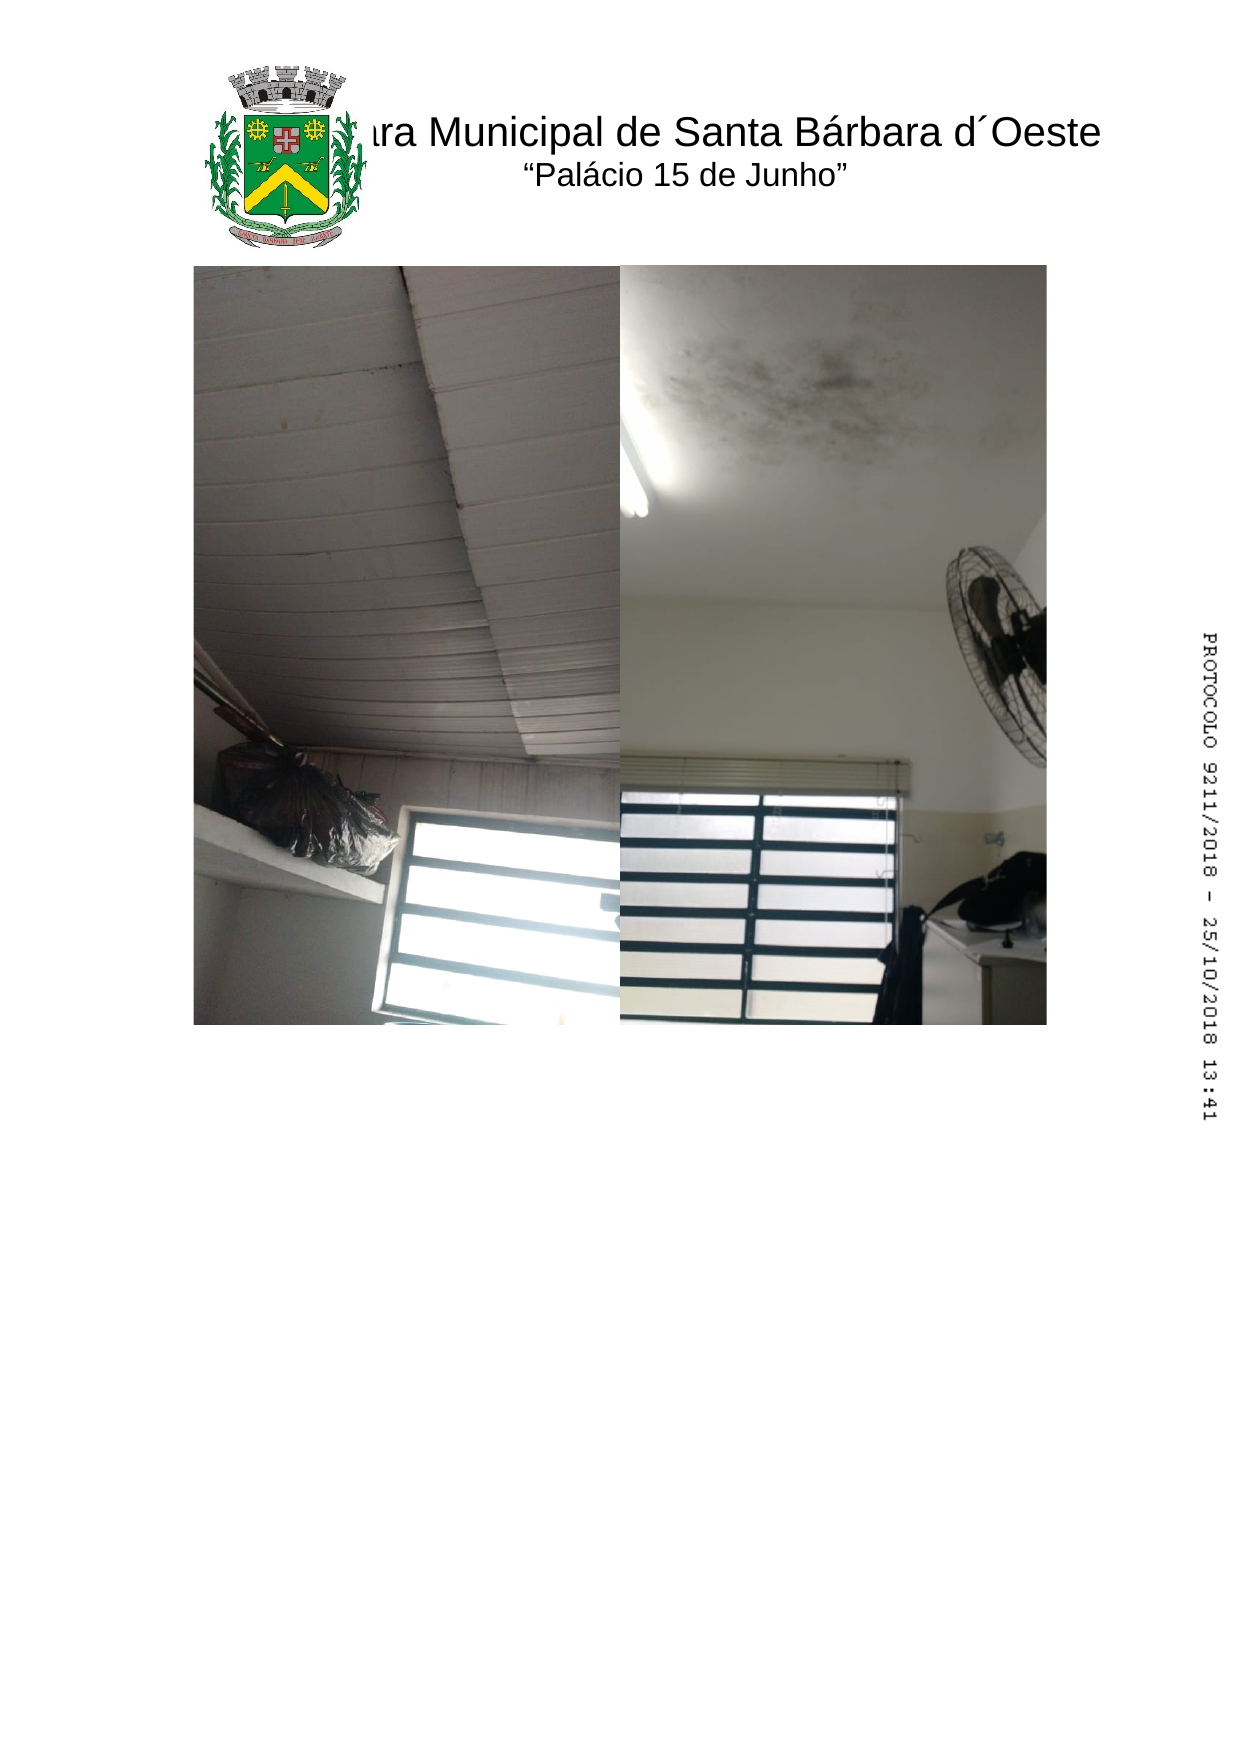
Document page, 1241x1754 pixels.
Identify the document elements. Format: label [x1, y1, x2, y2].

picture [1177, 629, 1241, 1125]
picture [193, 265, 1047, 1025]
picture [204, 66, 374, 255]
